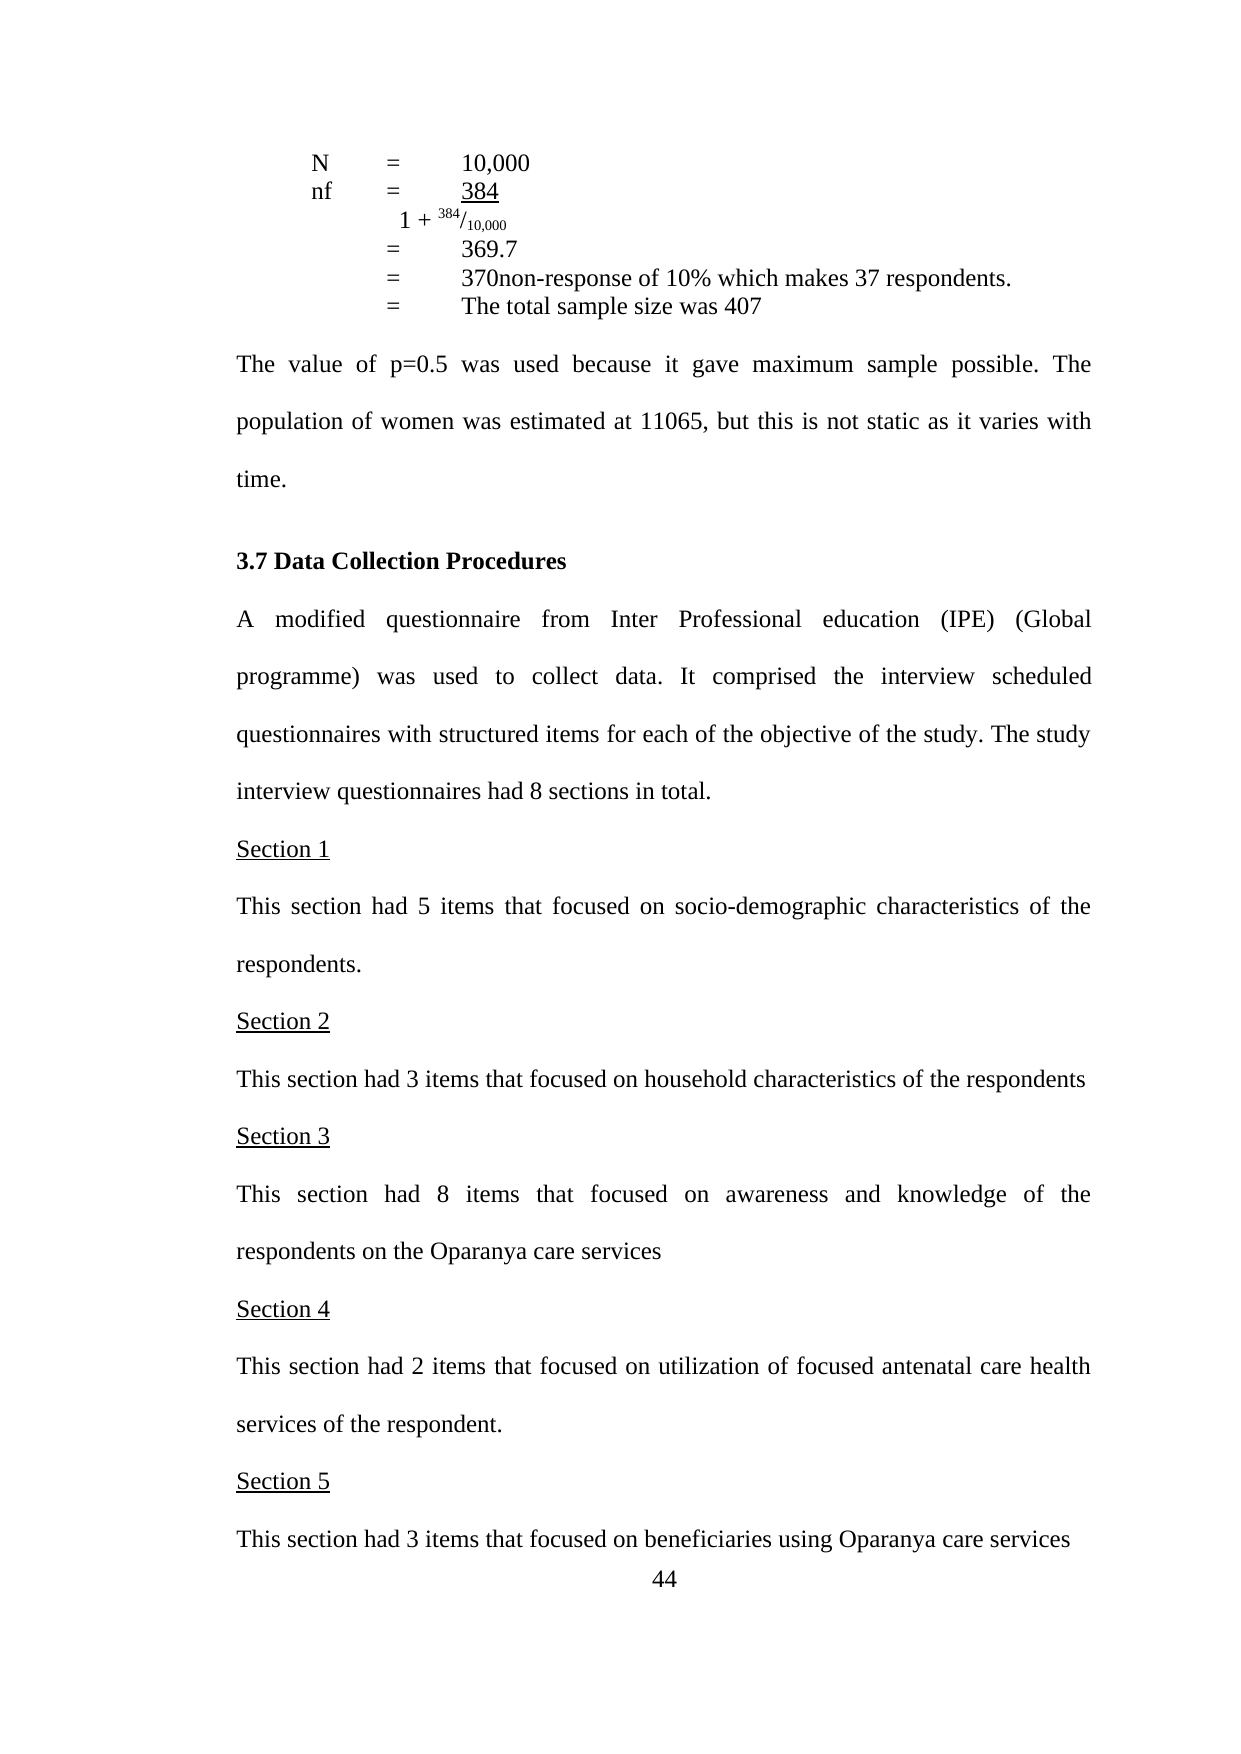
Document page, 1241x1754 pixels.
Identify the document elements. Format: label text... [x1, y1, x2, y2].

text The value of p=0.5 was used because it gave maximum sample possible. The population of women was estimated at 11065, but this is not static as it varies with time. [236, 349, 1092, 493]
text Section 5 [236, 1466, 1092, 1495]
text This section had 3 items that focused on household characteristics of the respondents [236, 1064, 1092, 1093]
text Section 4 [236, 1294, 1092, 1323]
text This section had 2 items that focused on utilization of focused antenatal care health services of the respondent. [236, 1351, 1092, 1438]
text = The total sample size was 407 [311, 291, 1092, 320]
text This section had 3 items that focused on beneficiaries using Oparanya care services [236, 1524, 1092, 1553]
text N = 10,000 [236, 148, 1092, 176]
text = 369.7 [311, 234, 1092, 263]
text This section had 5 items that focused on socio-demographic characteristics of the respondents. [236, 891, 1092, 978]
text nf = 384 [236, 176, 1092, 205]
subtitle 3.7 Data Collection Procedures [236, 546, 1092, 575]
text 1 + 384/10,000 [236, 205, 1092, 234]
text = 370non-response of 10% which makes 37 respondents. [311, 263, 1092, 291]
text This section had 8 items that focused on awareness and knowledge of the respondents on the Oparanya care services [236, 1179, 1092, 1265]
text Section 2 [236, 1006, 1092, 1035]
text A modified questionnaire from Inter Professional education (IPE) (Global programme) was used to collect data. It comprised the interview scheduled questionnaires with structured items for each of the objective of the study. The study interview questionnaires had 8 sections in total. [236, 604, 1092, 805]
text Section 1 [236, 834, 1092, 863]
text Section 3 [236, 1121, 1092, 1150]
